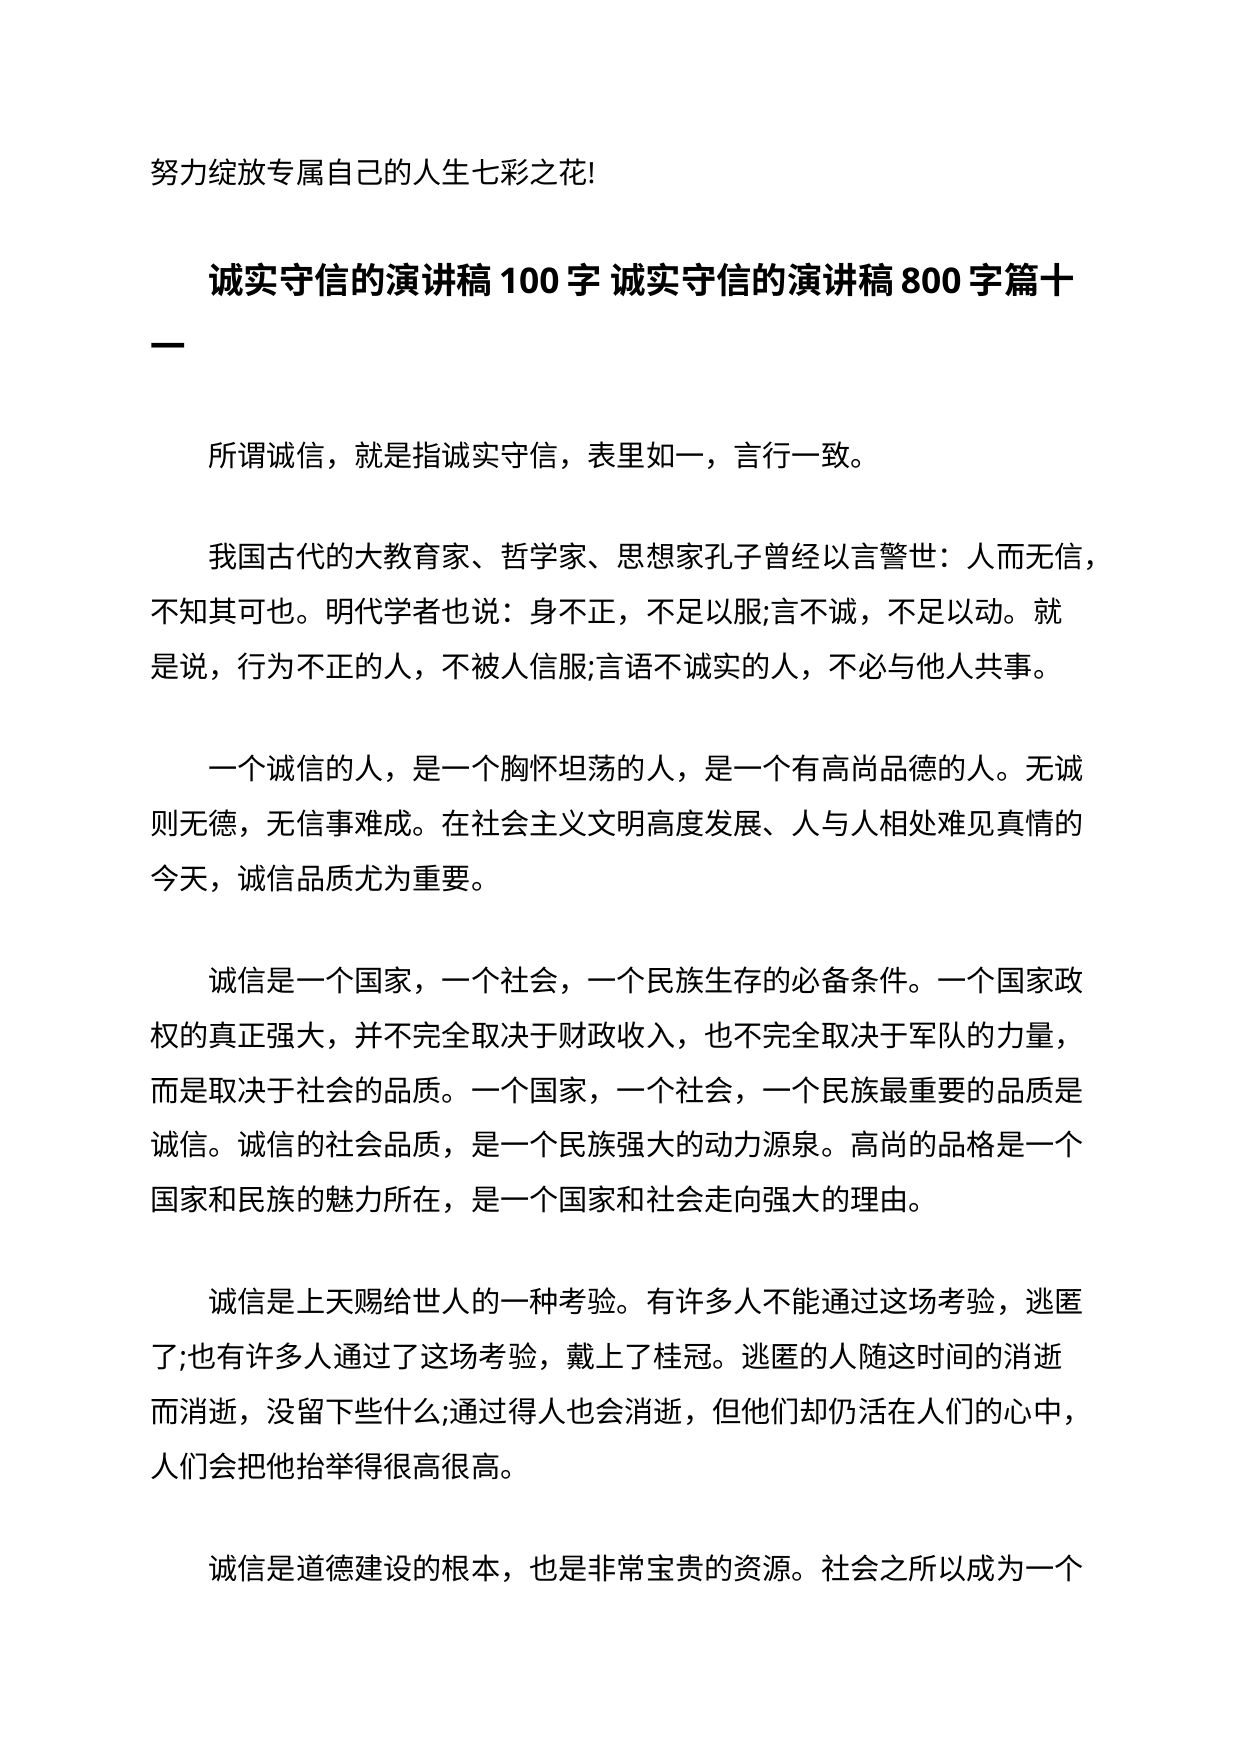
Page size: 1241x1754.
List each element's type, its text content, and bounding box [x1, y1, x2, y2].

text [150, 150, 1090, 192]
text 诚信是一个国家，一个社会，一个民族生存的必备条件。一个国家政权的真正强大，并不完全取决于财政收入，也不完全取决于军队的力量，而是取决于社会的品质。一个国家，一个社会，一个民族最重要的品质是诚信。诚信的社会品质，是一个民族强大的动力源泉。高尚的品格是一个国家和民族的魅力所在，是一个国家和社会走向强大的理由。 [150, 957, 1090, 1219]
text 诚信是上天赐给世人的一种考验。有许多人不能通过这场考验，逃匿了;也有许多人通过了这场考验，戴上了桂冠。逃匿的人随这时间的消逝而消逝，没留下些什么;通过得人也会消逝，但他们却仍活在人们的心中，人们会把他抬举得很高很高。 [150, 1279, 1090, 1486]
text 一个诚信的人，是一个胸怀坦荡的人，是一个有高尚品德的人。无诚则无德，无信事难成。在社会主义文明高度发展、人与人相处难见真情的今天，诚信品质尤为重要。 [150, 746, 1090, 898]
text 所谓诚信，就是指诚实守信，表里如一，言行一致。 [150, 432, 1090, 474]
text 诚实守信的演讲稿100字 诚实守信的演讲稿800字篇十一 [150, 252, 1090, 370]
text 我国古代的大教育家、哲学家、思想家孔子曾经以言警世：人而无信，不知其可也。明代学者也说：身不正，不足以服;言不诚，不足以动。就是说，行为不正的人，不被人信服;言语不诚实的人，不必与他人共事。 [150, 534, 1090, 686]
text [150, 1545, 1090, 1588]
